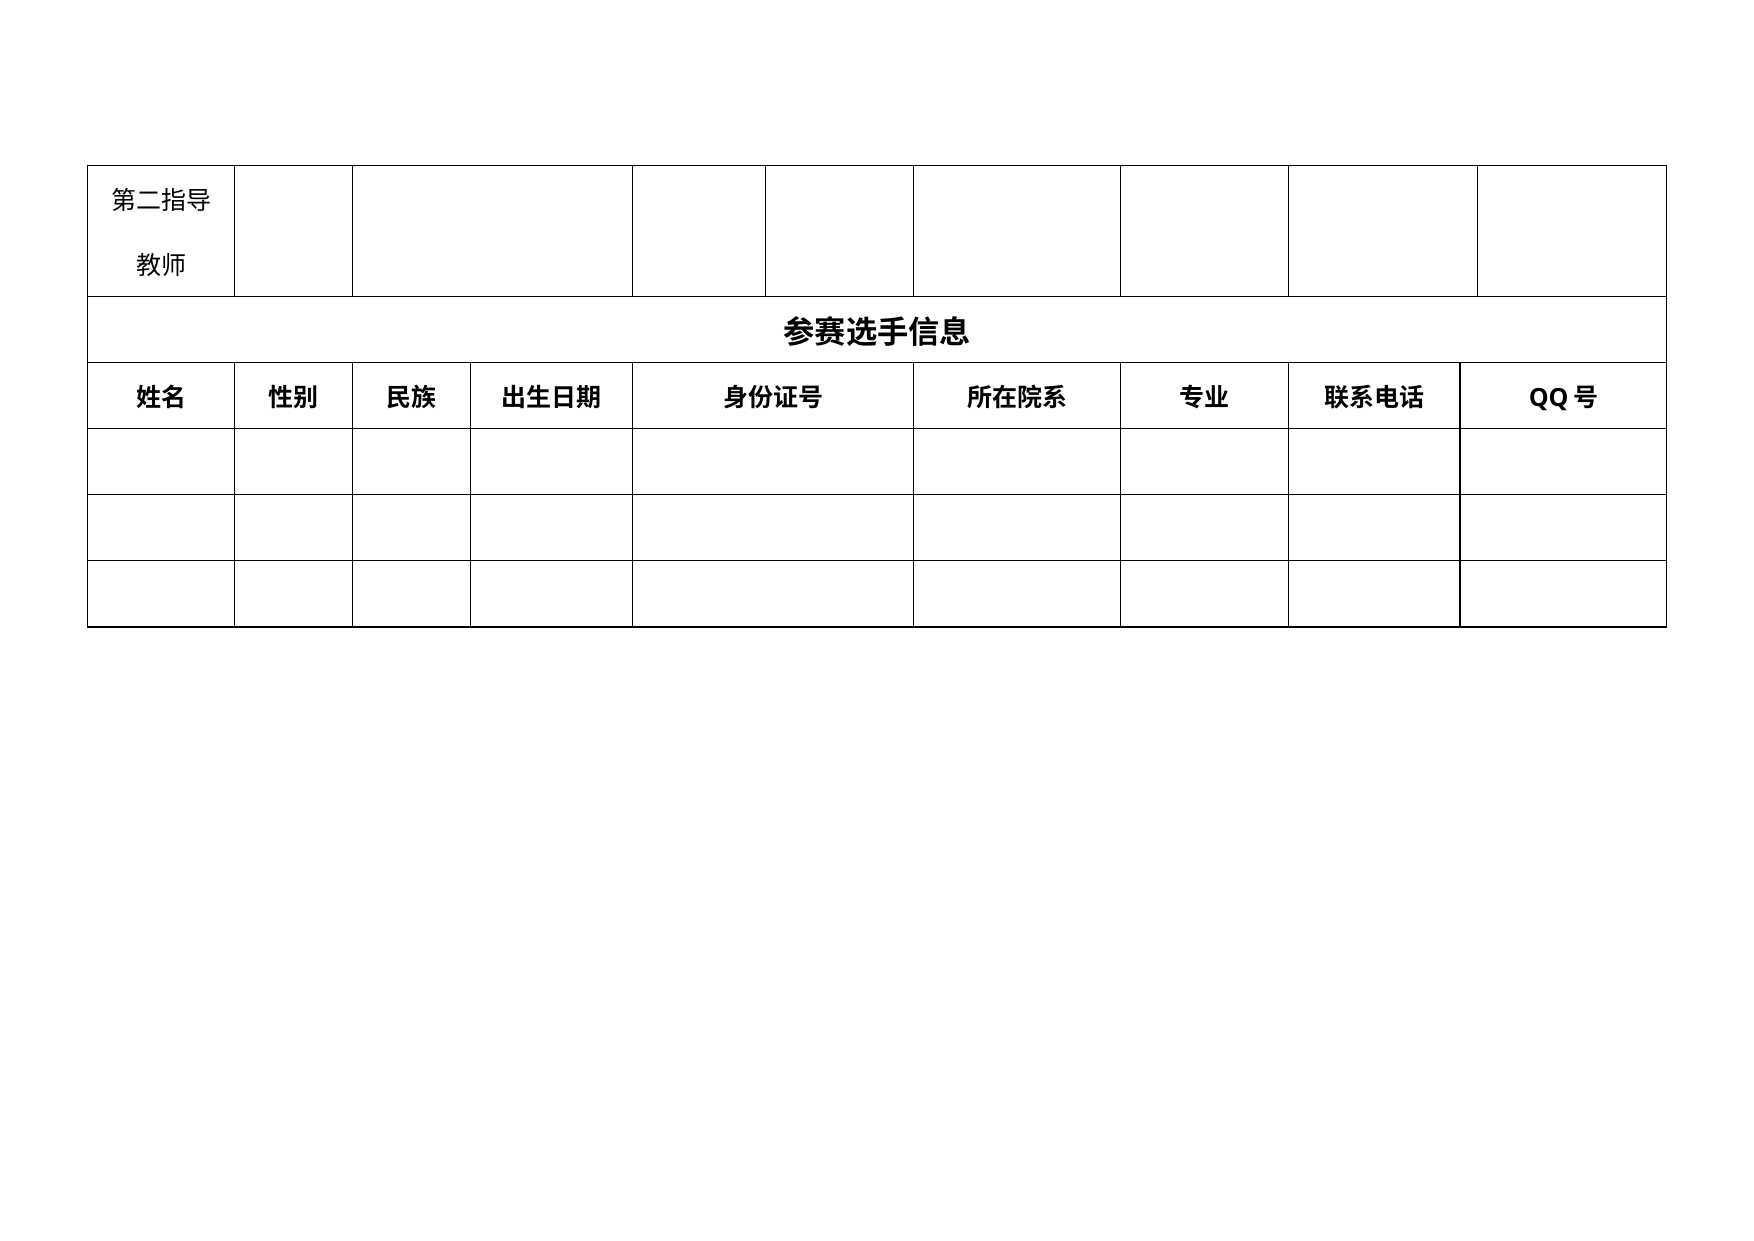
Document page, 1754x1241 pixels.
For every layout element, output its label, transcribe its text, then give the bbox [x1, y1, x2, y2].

table_cell [471, 495, 632, 560]
table_cell [633, 166, 765, 296]
table_cell [633, 429, 913, 494]
table_cell [235, 166, 352, 296]
table_cell [1289, 495, 1459, 560]
table_cell [88, 561, 234, 626]
table_cell [633, 495, 913, 560]
table_cell [1478, 166, 1666, 296]
table_cell 性别 [235, 363, 352, 428]
table_cell [1289, 429, 1459, 494]
table_cell 联系电话 [1289, 363, 1459, 428]
table_cell [1289, 166, 1477, 296]
table_cell 姓名 [88, 363, 234, 428]
table_cell [1121, 429, 1288, 494]
table_cell 民族 [353, 363, 470, 428]
table_cell [1121, 166, 1288, 296]
table_cell [235, 429, 352, 494]
table_cell [235, 561, 352, 626]
table_cell [1121, 561, 1288, 626]
table_cell [914, 495, 1120, 560]
table_cell [471, 429, 632, 494]
table_cell 身份证号 [633, 363, 913, 428]
table_cell [1461, 429, 1666, 494]
table_cell 第二指导教师 [88, 166, 234, 296]
table_cell [633, 561, 913, 626]
table_cell 所在院系 [914, 363, 1120, 428]
table_cell [88, 495, 234, 560]
table_cell [471, 561, 632, 626]
table_cell [1461, 561, 1666, 626]
table_cell [914, 561, 1120, 626]
table_cell 专业 [1121, 363, 1288, 428]
table_cell [353, 495, 470, 560]
table_cell [914, 166, 1120, 296]
table_cell [766, 166, 913, 296]
table_cell [1289, 561, 1459, 626]
table_cell [88, 429, 234, 494]
table_cell [1461, 495, 1666, 560]
table_cell [1121, 495, 1288, 560]
table_cell 参赛选手信息 [88, 297, 1666, 362]
table_cell QQ号 [1461, 363, 1666, 428]
table_cell [914, 429, 1120, 494]
table_cell [353, 561, 470, 626]
table_cell [235, 495, 352, 560]
table_cell 出生日期 [471, 363, 632, 428]
table_cell [353, 166, 632, 296]
table_cell [353, 429, 470, 494]
